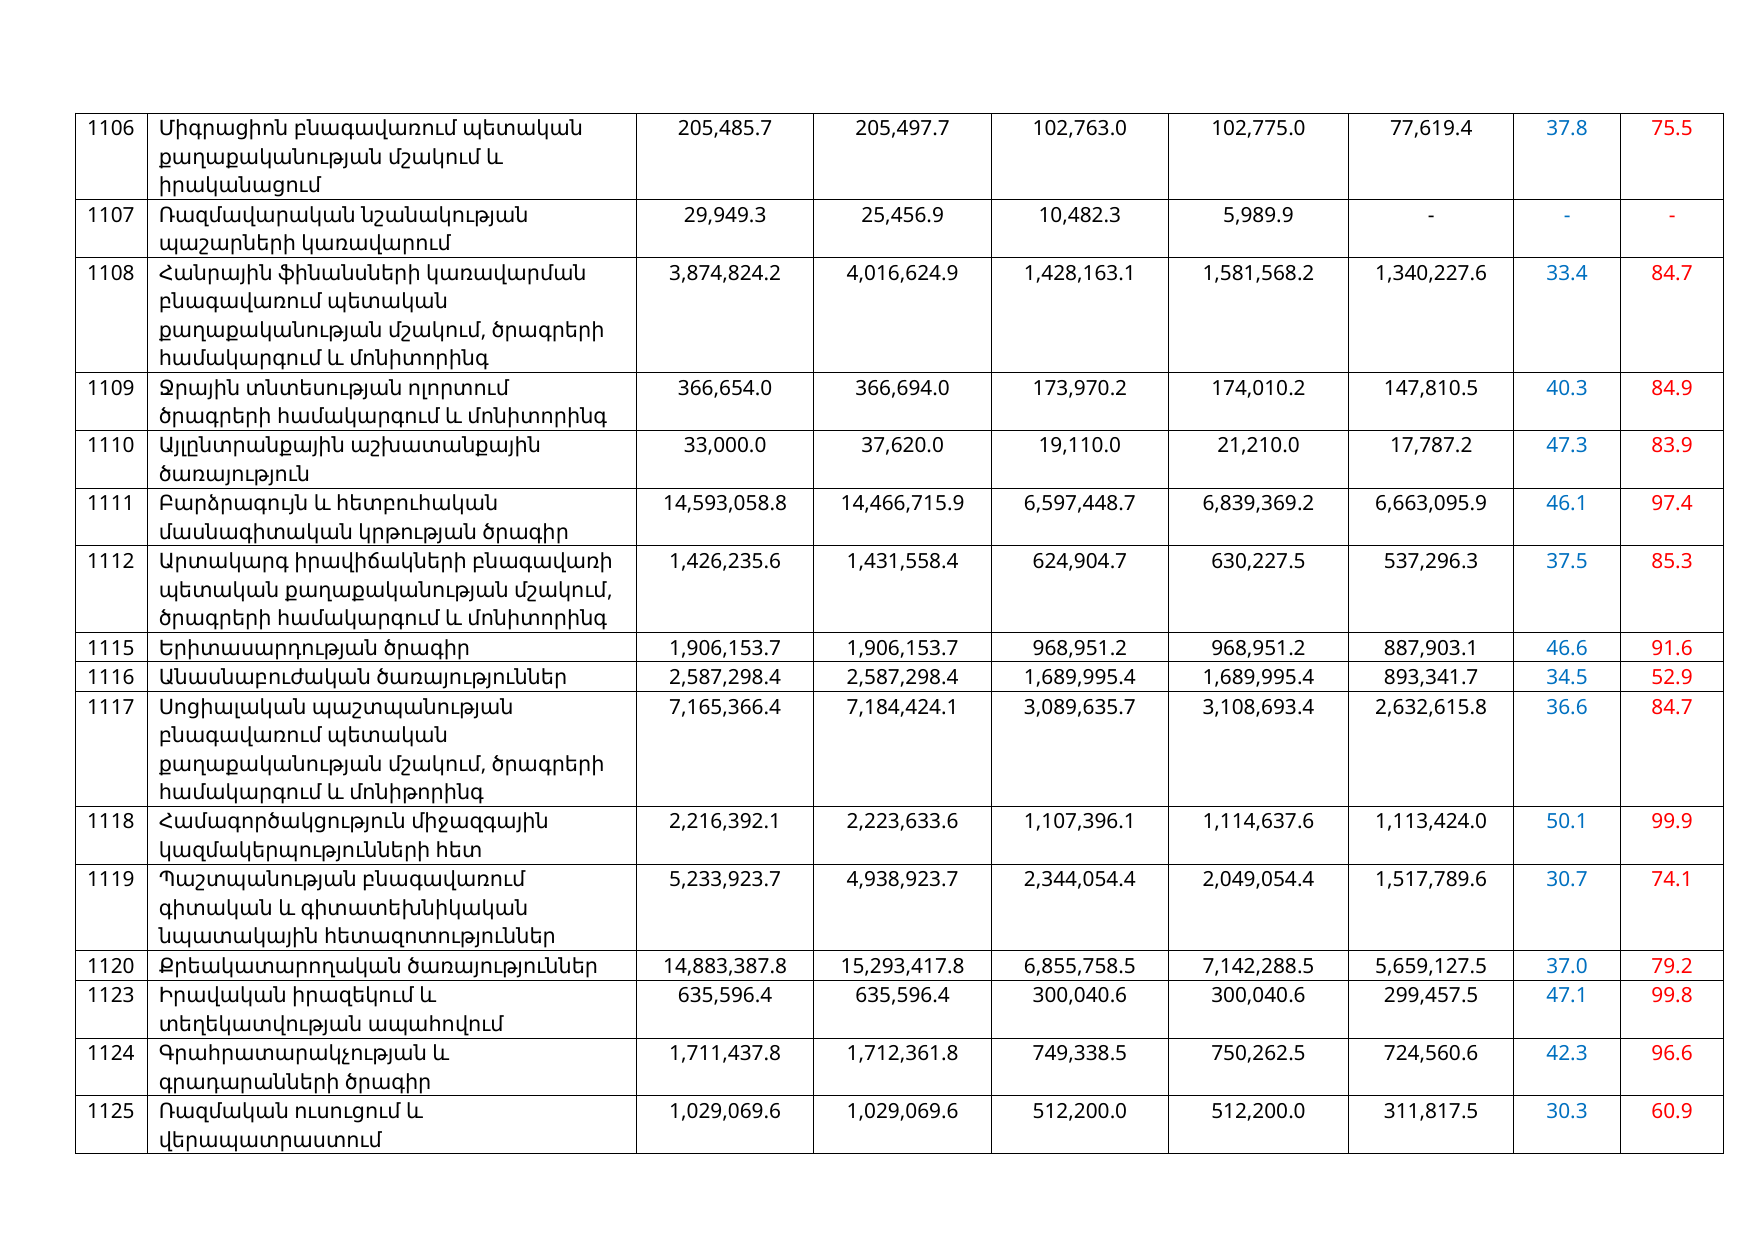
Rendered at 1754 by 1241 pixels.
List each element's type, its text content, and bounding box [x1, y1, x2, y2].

table_cell 5,659,127.5 [1349, 951, 1513, 979]
table_cell 1,431,558.4 [814, 546, 991, 632]
table_cell 37,620.0 [814, 431, 991, 487]
table_cell 1112 [76, 546, 147, 632]
table_cell 2,049,054.4 [1169, 865, 1348, 950]
table_cell 84.7 [1621, 692, 1723, 806]
table_cell 102,775.0 [1169, 114, 1348, 199]
table_cell Երիտասարդության ծրագիր [148, 633, 636, 661]
table_cell 5,233,923.7 [637, 865, 813, 950]
table_cell 1125 [76, 1096, 147, 1153]
table_cell 1107 [76, 200, 147, 257]
table_cell 4,016,624.9 [814, 258, 991, 372]
table_cell 46.1 [1514, 489, 1620, 545]
table_cell 42.3 [1514, 1039, 1620, 1095]
table_cell 29,949.3 [637, 200, 813, 257]
table_cell 6,839,369.2 [1169, 489, 1348, 545]
table_cell 537,296.3 [1349, 546, 1513, 632]
table_cell 37.0 [1514, 951, 1620, 979]
table_cell 19,110.0 [992, 431, 1168, 487]
table_cell Համագործակցություն միջազգային կազմակերպությունների հետ [148, 807, 636, 863]
table_cell 7,165,366.4 [637, 692, 813, 806]
table_cell 512,200.0 [1169, 1096, 1348, 1153]
table_cell 33.4 [1514, 258, 1620, 372]
table_cell Քրեակատարողական ծառայություններ [148, 951, 636, 979]
table_cell 60.9 [1621, 1096, 1723, 1153]
table_cell 10,482.3 [992, 200, 1168, 257]
table_cell 3,874,824.2 [637, 258, 813, 372]
table_cell 79.2 [1621, 951, 1723, 979]
table_cell 1117 [76, 692, 147, 806]
table_cell 2,587,298.4 [637, 662, 813, 691]
table_cell 97.4 [1621, 489, 1723, 545]
table_cell 21,210.0 [1169, 431, 1348, 487]
table_cell 2,344,054.4 [992, 865, 1168, 950]
table_cell 96.6 [1621, 1039, 1723, 1095]
table_cell 893,341.7 [1349, 662, 1513, 691]
table_cell 40.3 [1514, 373, 1620, 429]
table_cell 84.9 [1621, 373, 1723, 429]
table_cell 34.5 [1514, 662, 1620, 691]
table_cell 37.8 [1514, 114, 1620, 199]
table_cell 99.9 [1621, 807, 1723, 863]
table_cell 91.6 [1621, 633, 1723, 661]
table_cell 2,223,633.6 [814, 807, 991, 863]
table_cell 30.3 [1514, 1096, 1620, 1153]
table_cell 52.9 [1621, 662, 1723, 691]
table_cell 33,000.0 [637, 431, 813, 487]
table_cell 30.7 [1514, 865, 1620, 950]
table_cell 205,485.7 [637, 114, 813, 199]
table_cell 25,456.9 [814, 200, 991, 257]
table_cell 6,597,448.7 [992, 489, 1168, 545]
table_cell Ռազմական ուսուցում և վերապատրաստում [148, 1096, 636, 1153]
table_cell 74.1 [1621, 865, 1723, 950]
table_cell 47.1 [1514, 981, 1620, 1037]
table_cell 14,593,058.8 [637, 489, 813, 545]
table_cell 366,694.0 [814, 373, 991, 429]
table_cell 1116 [76, 662, 147, 691]
table_cell 15,293,417.8 [814, 951, 991, 979]
table_cell 1,712,361.8 [814, 1039, 991, 1095]
table_cell 1,107,396.1 [992, 807, 1168, 863]
table_cell 724,560.6 [1349, 1039, 1513, 1095]
table_cell 7,184,424.1 [814, 692, 991, 806]
table_cell 1,113,424.0 [1349, 807, 1513, 863]
table_cell 173,970.2 [992, 373, 1168, 429]
table_cell 1,711,437.8 [637, 1039, 813, 1095]
table_cell 6,855,758.5 [992, 951, 1168, 979]
table_cell 37.5 [1514, 546, 1620, 632]
table_cell 14,883,387.8 [637, 951, 813, 979]
table_cell Հանրային ֆինանսների կառավարման բնագավառում պետական քաղաքականության մշակում, ծրագրերի համակարգում և մոնիտորինգ [148, 258, 636, 372]
table_cell 1120 [76, 951, 147, 979]
table_cell 147,810.5 [1349, 373, 1513, 429]
table_cell 2,216,392.1 [637, 807, 813, 863]
table_cell 366,654.0 [637, 373, 813, 429]
table_cell 3,089,635.7 [992, 692, 1168, 806]
table_cell 512,200.0 [992, 1096, 1168, 1153]
table_cell 7,142,288.5 [1169, 951, 1348, 979]
table_cell 300,040.6 [1169, 981, 1348, 1037]
table_cell 77,619.4 [1349, 114, 1513, 199]
table_cell 6,663,095.9 [1349, 489, 1513, 545]
table_cell 4,938,923.7 [814, 865, 991, 950]
table_cell 174,010.2 [1169, 373, 1348, 429]
table_cell 749,338.5 [992, 1039, 1168, 1095]
table_cell 1115 [76, 633, 147, 661]
table_cell 1111 [76, 489, 147, 545]
table_cell 1108 [76, 258, 147, 372]
table_cell 1,906,153.7 [637, 633, 813, 661]
table_cell 1,029,069.6 [814, 1096, 991, 1153]
table_cell 46.6 [1514, 633, 1620, 661]
table_cell - [1349, 200, 1513, 257]
table_cell 1119 [76, 865, 147, 950]
table_cell 47.3 [1514, 431, 1620, 487]
table_cell 750,262.5 [1169, 1039, 1348, 1095]
table_cell 1118 [76, 807, 147, 863]
table_cell 99.8 [1621, 981, 1723, 1037]
table_cell 968,951.2 [992, 633, 1168, 661]
table_cell 1,581,568.2 [1169, 258, 1348, 372]
table_cell 1,426,235.6 [637, 546, 813, 632]
table_cell 1,906,153.7 [814, 633, 991, 661]
table_cell 1123 [76, 981, 147, 1037]
table_cell 1,689,995.4 [992, 662, 1168, 691]
table_cell Բարձրագույն և հետբուհական մասնագիտական կրթության ծրագիր [148, 489, 636, 545]
table_cell Անասնաբուժական ծառայություններ [148, 662, 636, 691]
table_cell 1,340,227.6 [1349, 258, 1513, 372]
table_cell 2,587,298.4 [814, 662, 991, 691]
table_cell 3,108,693.4 [1169, 692, 1348, 806]
table_cell Գրահրատարակչության և գրադարանների ծրագիր [148, 1039, 636, 1095]
table_cell 2,632,615.8 [1349, 692, 1513, 806]
table_cell Ջրային տնտեսության ոլորտում ծրագրերի համակարգում և մոնիտորինգ [148, 373, 636, 429]
table_cell 1124 [76, 1039, 147, 1095]
table_cell 300,040.6 [992, 981, 1168, 1037]
table_cell 630,227.5 [1169, 546, 1348, 632]
table_cell 1106 [76, 114, 147, 199]
table_cell 85.3 [1621, 546, 1723, 632]
table_cell 299,457.5 [1349, 981, 1513, 1037]
table_cell Պաշտպանության բնագավառում գիտական և գիտատեխնիկական նպատակային հետազոտություններ [148, 865, 636, 950]
table_cell 311,817.5 [1349, 1096, 1513, 1153]
table_cell 75.5 [1621, 114, 1723, 199]
table_cell 102,763.0 [992, 114, 1168, 199]
table_cell 36.6 [1514, 692, 1620, 806]
table_cell Միգրացիոն բնագավառում պետական քաղաքականության մշակում և իրականացում [148, 114, 636, 199]
table_cell 205,497.7 [814, 114, 991, 199]
table_cell - [1514, 200, 1620, 257]
table_cell 50.1 [1514, 807, 1620, 863]
table_cell 1,428,163.1 [992, 258, 1168, 372]
table_cell 1109 [76, 373, 147, 429]
table_cell 635,596.4 [814, 981, 991, 1037]
table_cell Իրավական իրազեկում և տեղեկատվության ապահովում [148, 981, 636, 1037]
table_cell 1,114,637.6 [1169, 807, 1348, 863]
table_cell 83.9 [1621, 431, 1723, 487]
table_cell Ռազմավարական նշանակության պաշարների կառավարում [148, 200, 636, 257]
table_cell 887,903.1 [1349, 633, 1513, 661]
table_cell Այլընտրանքային աշխատանքային ծառայություն [148, 431, 636, 487]
table_cell 5,989.9 [1169, 200, 1348, 257]
table_cell 635,596.4 [637, 981, 813, 1037]
table_cell 14,466,715.9 [814, 489, 991, 545]
table_cell Սոցիալական պաշտպանության բնագավառում պետական քաղաքականության մշակում, ծրագրերի համակարգում և մոնիթորինգ [148, 692, 636, 806]
table_cell Արտակարգ իրավիճակների բնագավառի պետական քաղաքականության մշակում, ծրագրերի համակարգում և մոնիտորինգ [148, 546, 636, 632]
table_cell 1,029,069.6 [637, 1096, 813, 1153]
table_cell 17,787.2 [1349, 431, 1513, 487]
table_cell 1,689,995.4 [1169, 662, 1348, 691]
table_cell 968,951.2 [1169, 633, 1348, 661]
table_cell 1110 [76, 431, 147, 487]
table_cell 624,904.7 [992, 546, 1168, 632]
table_cell 1,517,789.6 [1349, 865, 1513, 950]
table_cell 84.7 [1621, 258, 1723, 372]
table_cell - [1621, 200, 1723, 257]
